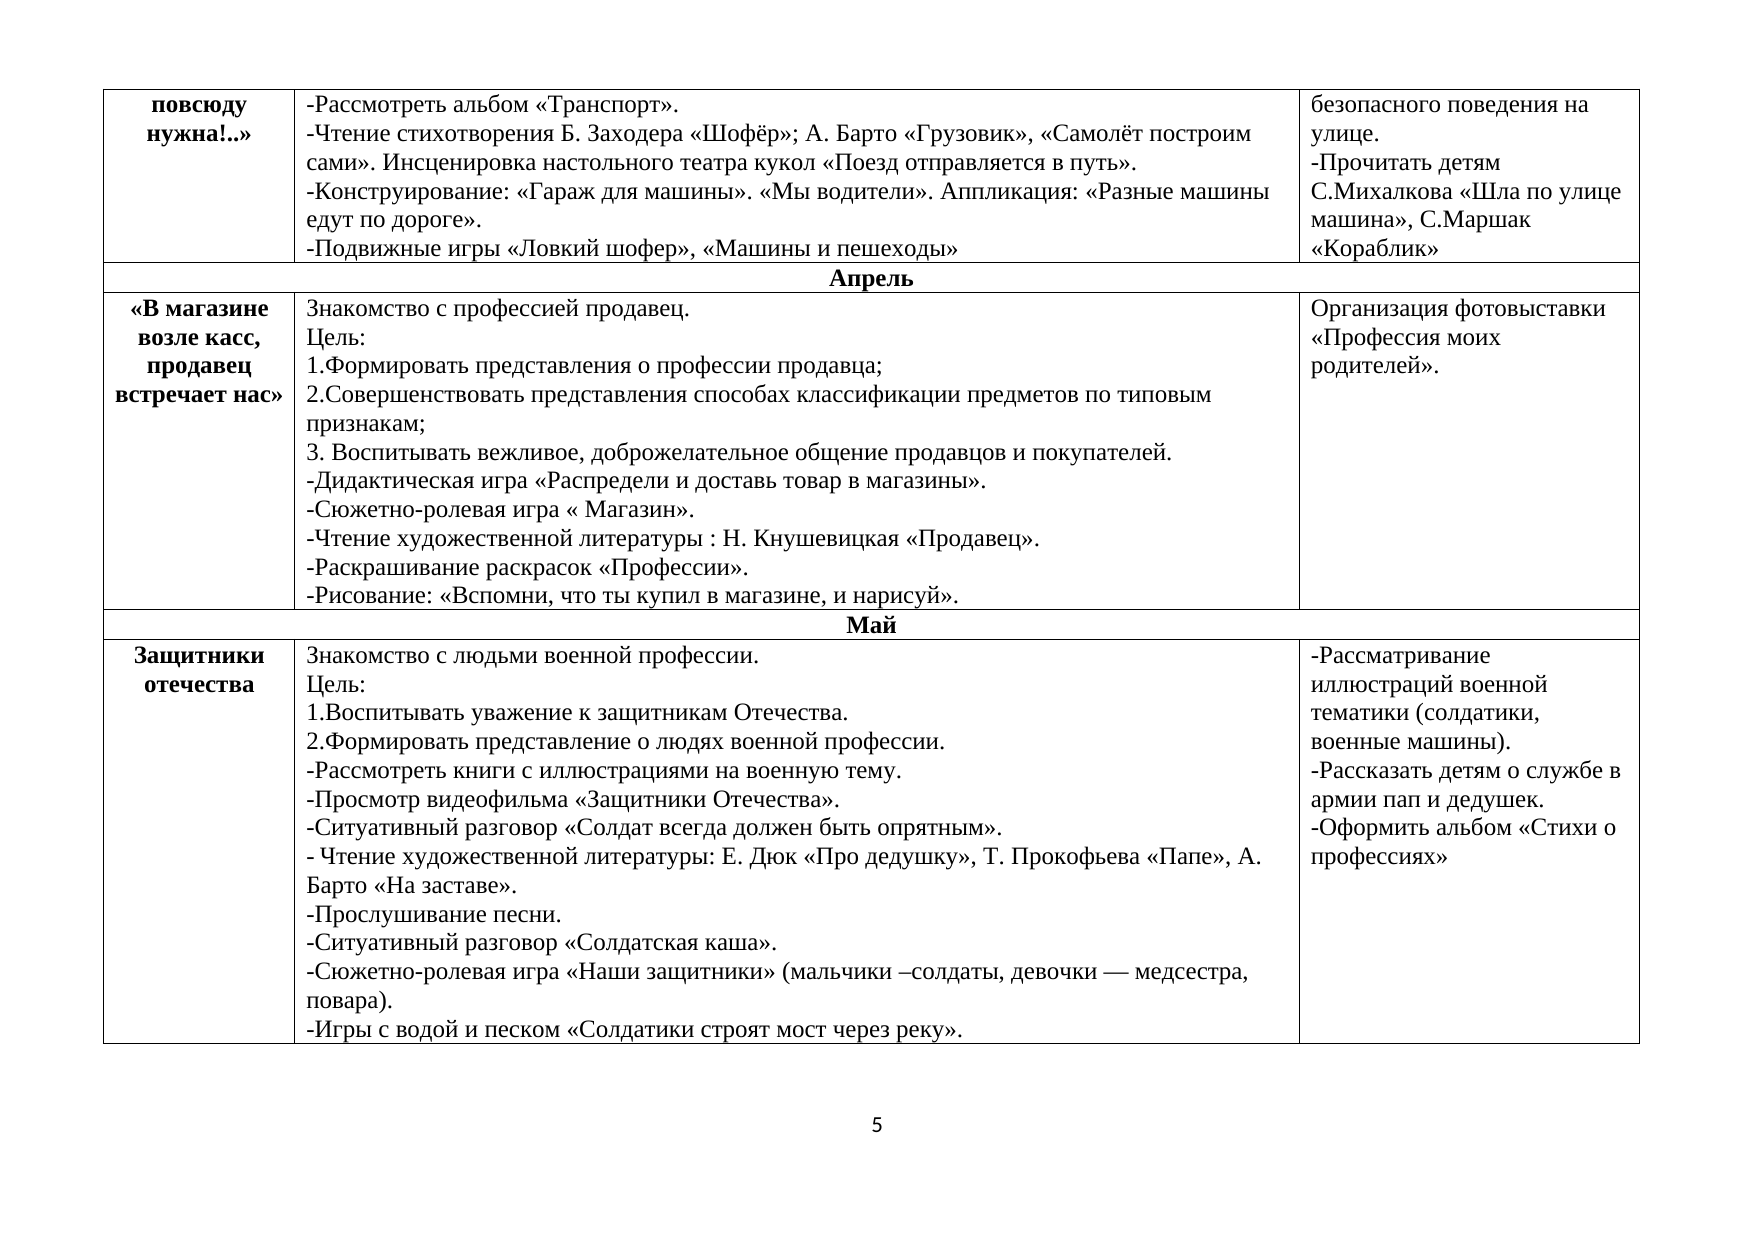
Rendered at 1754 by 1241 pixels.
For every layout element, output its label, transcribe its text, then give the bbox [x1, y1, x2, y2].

table_cell Защитники отечества [104, 640, 294, 1042]
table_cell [295, 90, 1299, 262]
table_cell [104, 90, 294, 262]
table_cell Апрель [104, 263, 1639, 292]
table_cell Май [104, 610, 1639, 639]
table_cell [1300, 640, 1639, 1042]
table_cell Знакомство с профессией продавец. Цель: 1.Формировать представления о профессии продавца; 2.Совершенствовать представления способах классификации предметов по типовым признакам; 3. Воспитывать вежливое, доброжелательное общение продавцов и покупателей. -Дидактическая игра «Распредели и доставь товар в магазины». -Сюжетно-ролевая игра « Магазин». -Чтение художественной литературы : Н. Кнушевицкая «Продавец». -Раскрашивание раскрасок «Профессии». -Рисование: «Вспомни, что ты купил в магазине, и нарисуй». [295, 293, 1299, 609]
table_cell Организация фотовыставки «Профессия моих родителей». [1300, 293, 1639, 609]
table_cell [295, 640, 1299, 1042]
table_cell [1300, 90, 1639, 262]
table_cell «В магазине возле касс, продавец встречает нас» [104, 293, 294, 609]
